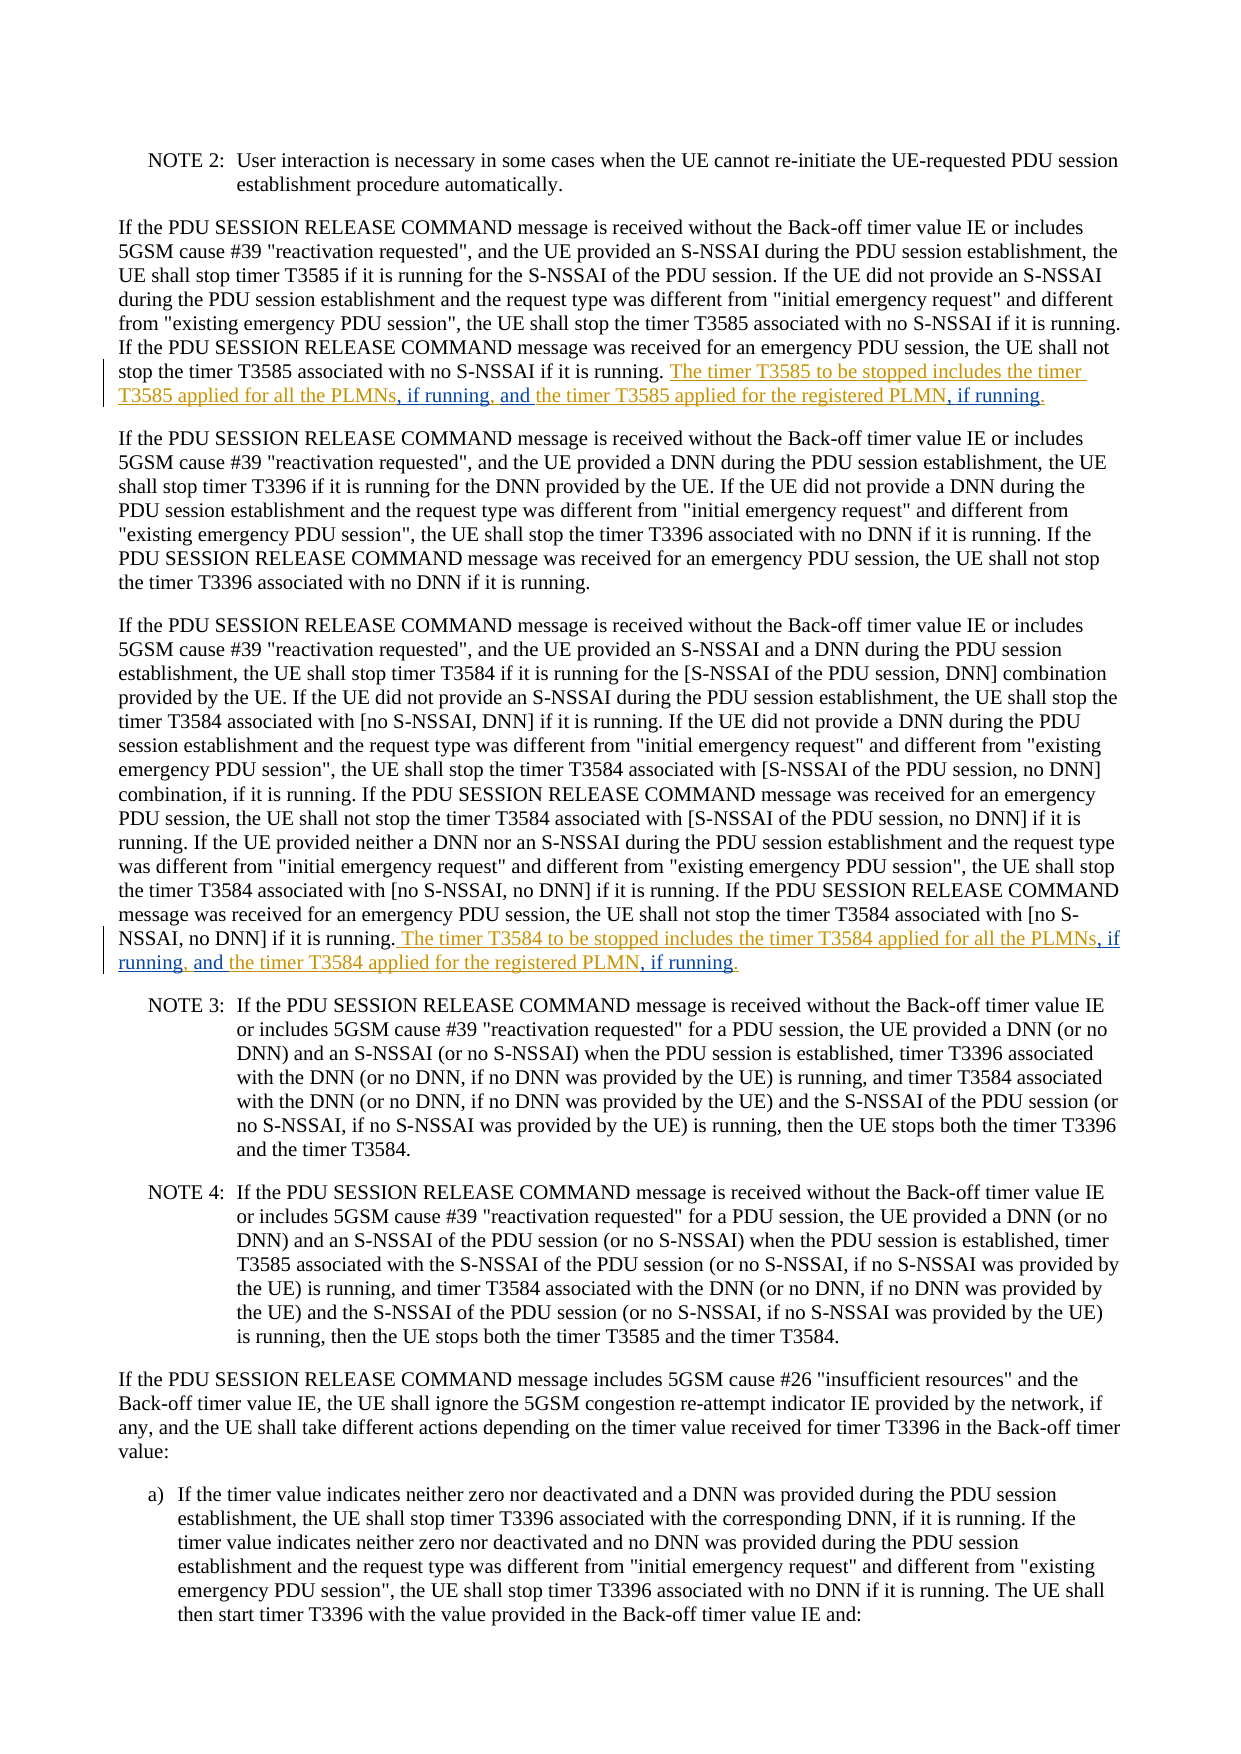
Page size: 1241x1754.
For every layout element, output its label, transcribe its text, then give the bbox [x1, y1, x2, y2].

text NOTE 4: If the PDU SESSION RELEASE COMMAND message is received without the Back-off timer value IE or includes 5GSM cause #39 "reactivation requested" for a PDU session, the UE provided a DNN (or no DNN) and an S-NSSAI of the PDU session (or no S-NSSAI) when the PDU session is established, timer T3585 associated with the S-NSSAI of the PDU session (or no S-NSSAI, if no S-NSSAI was provided by the UE) is running, and timer T3584 associated with the DNN (or no DNN, if no DNN was provided by the UE) and the S-NSSAI of the PDU session (or no S-NSSAI, if no S-NSSAI was provided by the UE) is running, then the UE stops both the timer T3585 and the timer T3584. [148, 1180, 1122, 1348]
text a) If the timer value indicates neither zero nor deactivated and a DNN was provided during the PDU session establishment, the UE shall stop timer T3396 associated with the corresponding DNN, if it is running. If the timer value indicates neither zero nor deactivated and no DNN was provided during the PDU session establishment and the request type was different from "initial emergency request" and different from "existing emergency PDU session", the UE shall stop timer T3396 associated with no DNN if it is running. The UE shall then start timer T3396 with the value provided in the Back-off timer value IE and: [148, 1482, 1122, 1626]
text If the PDU SESSION RELEASE COMMAND message includes 5GSM cause #26 "insufficient resources" and the Back-off timer value IE, the UE shall ignore the 5GSM congestion re-attempt indicator IE provided by the network, if any, and the UE shall take different actions depending on the timer value received for timer T3396 in the Back-off timer value: [118, 1367, 1122, 1463]
text If the PDU SESSION RELEASE COMMAND message is received without the Back-off timer value IE or includes 5GSM cause #39 "reactivation requested", and the UE provided an S-NSSAI and a DNN during the PDU session establishment, the UE shall stop timer T3584 if it is running for the [S-NSSAI of the PDU session, DNN] combination provided by the UE. If the UE did not provide an S-NSSAI during the PDU session establishment, the UE shall stop the timer T3584 associated with [no S-NSSAI, DNN] if it is running. If the UE did not provide a DNN during the PDU session establishment and the request type was different from "initial emergency request" and different from "existing emergency PDU session", the UE shall stop the timer T3584 associated with [S-NSSAI of the PDU session, no DNN] combination, if it is running. If the PDU SESSION RELEASE COMMAND message was received for an emergency PDU session, the UE shall not stop the timer T3584 associated with [S-NSSAI of the PDU session, no DNN] if it is running. If the UE provided neither a DNN nor an S-NSSAI during the PDU session establishment and the request type was different from "initial emergency request" and different from "existing emergency PDU session", the UE shall stop the timer T3584 associated with [no S-NSSAI, no DNN] if it is running. If the PDU SESSION RELEASE COMMAND message was received for an emergency PDU session, the UE shall not stop the timer T3584 associated with [no S-NSSAI, no DNN] if it is running. [118, 613, 1122, 974]
text If the PDU SESSION RELEASE COMMAND message is received without the Back-off timer value IE or includes 5GSM cause #39 "reactivation requested", and the UE provided a DNN during the PDU session establishment, the UE shall stop timer T3396 if it is running for the DNN provided by the UE. If the UE did not provide a DNN during the PDU session establishment and the request type was different from "initial emergency request" and different from "existing emergency PDU session", the UE shall stop the timer T3396 associated with no DNN if it is running. If the PDU SESSION RELEASE COMMAND message was received for an emergency PDU session, the UE shall not stop the timer T3396 associated with no DNN if it is running. [118, 426, 1122, 594]
text NOTE 3: If the PDU SESSION RELEASE COMMAND message is received without the Back-off timer value IE or includes 5GSM cause #39 "reactivation requested" for a PDU session, the UE provided a DNN (or no DNN) and an S-NSSAI (or no S-NSSAI) when the PDU session is established, timer T3396 associated with the DNN (or no DNN, if no DNN was provided by the UE) is running, and timer T3584 associated with the DNN (or no DNN, if no DNN was provided by the UE) and the S-NSSAI of the PDU session (or no S-NSSAI, if no S-NSSAI was provided by the UE) is running, then the UE stops both the timer T3396 and the timer T3584. [148, 993, 1122, 1161]
text NOTE 2: User interaction is necessary in some cases when the UE cannot re-initiate the UE-requested PDU session establishment procedure automatically. [148, 148, 1122, 196]
text If the PDU SESSION RELEASE COMMAND message is received without the Back-off timer value IE or includes 5GSM cause #39 "reactivation requested", and the UE provided an S-NSSAI during the PDU session establishment, the UE shall stop timer T3585 if it is running for the S-NSSAI of the PDU session. If the UE did not provide an S-NSSAI during the PDU session establishment and the request type was different from "initial emergency request" and different from "existing emergency PDU session", the UE shall stop the timer T3585 associated with no S-NSSAI if it is running. If the PDU SESSION RELEASE COMMAND message was received for an emergency PDU session, the UE shall not stop the timer T3585 associated with no S-NSSAI if it is running. [118, 214, 1122, 407]
